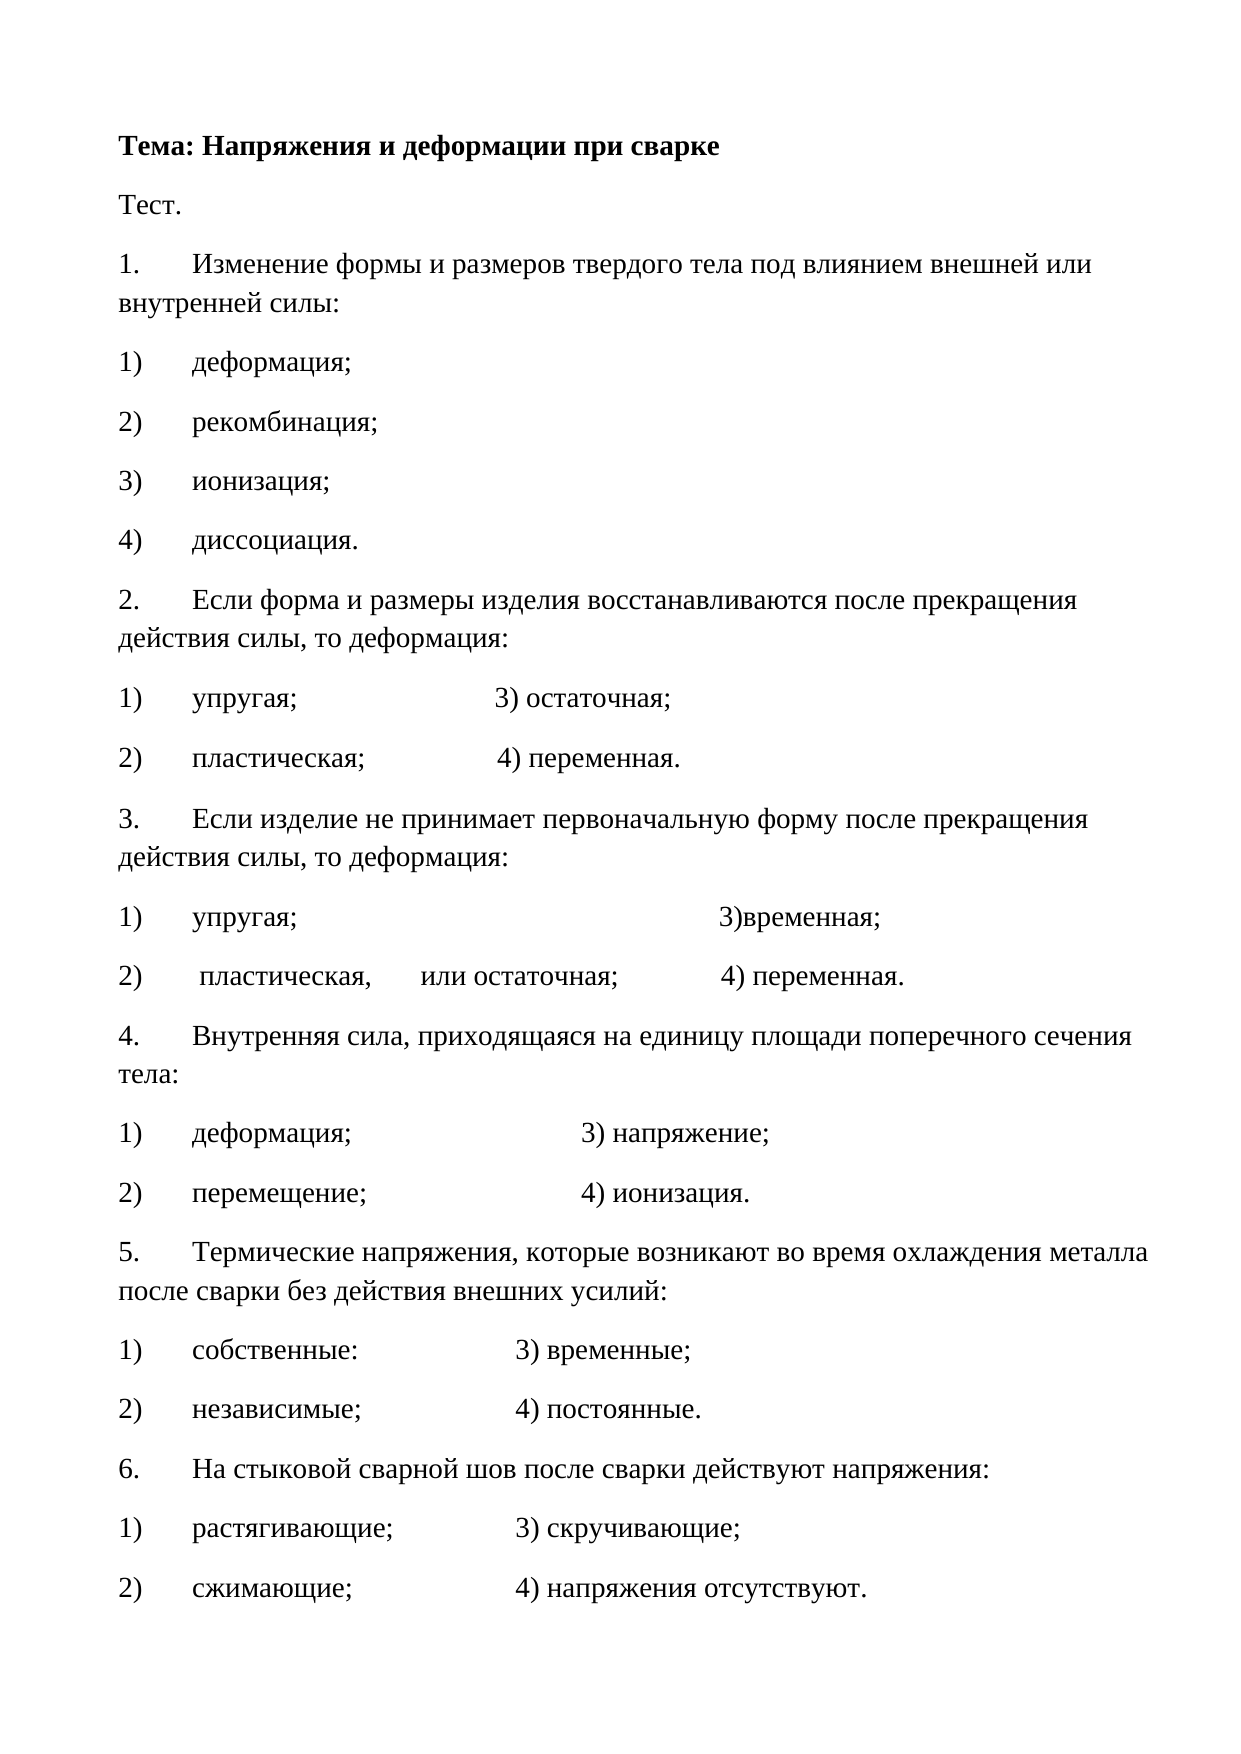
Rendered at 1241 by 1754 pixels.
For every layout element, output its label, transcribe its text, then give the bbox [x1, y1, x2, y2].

text 1) деформация; [118, 344, 1181, 378]
text 2) независимые; 4) постоянные. [118, 1392, 1181, 1425]
text 2) перемещение; 4) ионизация. [118, 1175, 1181, 1208]
text Тема: Напряжения и деформации при сварке [118, 128, 1181, 161]
text 2) пластическая, или остаточная; 4) переменная. [118, 958, 1181, 992]
text 5. Термические напряжения, которые возникают во время охлаждения металла после сварки без действия внешних усилий: [118, 1234, 1181, 1306]
text 4) диссоциация. [118, 522, 1181, 556]
text 1) упругая; 3)временная; [118, 899, 1181, 932]
text 4. Внутренняя сила, приходящаяся на единицу площади поперечного сечения тела: [118, 1018, 1181, 1090]
text 1) упругая; 3) остаточная; [118, 680, 1181, 713]
text 2) рекомбинация; [118, 404, 1181, 437]
text 6. На стыковой сварной шов после сварки действуют напряжения: [118, 1451, 1181, 1484]
text 2) сжимающие; 4) напряжения отсутствуют. [118, 1570, 1181, 1603]
text 2. Если форма и размеры изделия восстанавливаются после прекращения действия силы, то деформация: [118, 582, 1181, 654]
text 1. Изменение формы и размеров твердого тела под влиянием внешней или внутренней силы: [118, 246, 1181, 318]
text 3. Если изделие не принимает первоначальную форму после прекращения действия силы, то деформация: [118, 801, 1181, 873]
text 1) деформация; 3) напряжение; [118, 1116, 1181, 1149]
text 1) растягивающие; 3) скручивающие; [118, 1510, 1181, 1544]
text 2) пластическая; 4) переменная. [118, 739, 1181, 775]
text Тест. [118, 187, 1181, 221]
text 1) собственные: 3) временные; [118, 1332, 1181, 1366]
text 3) ионизация; [118, 463, 1181, 497]
